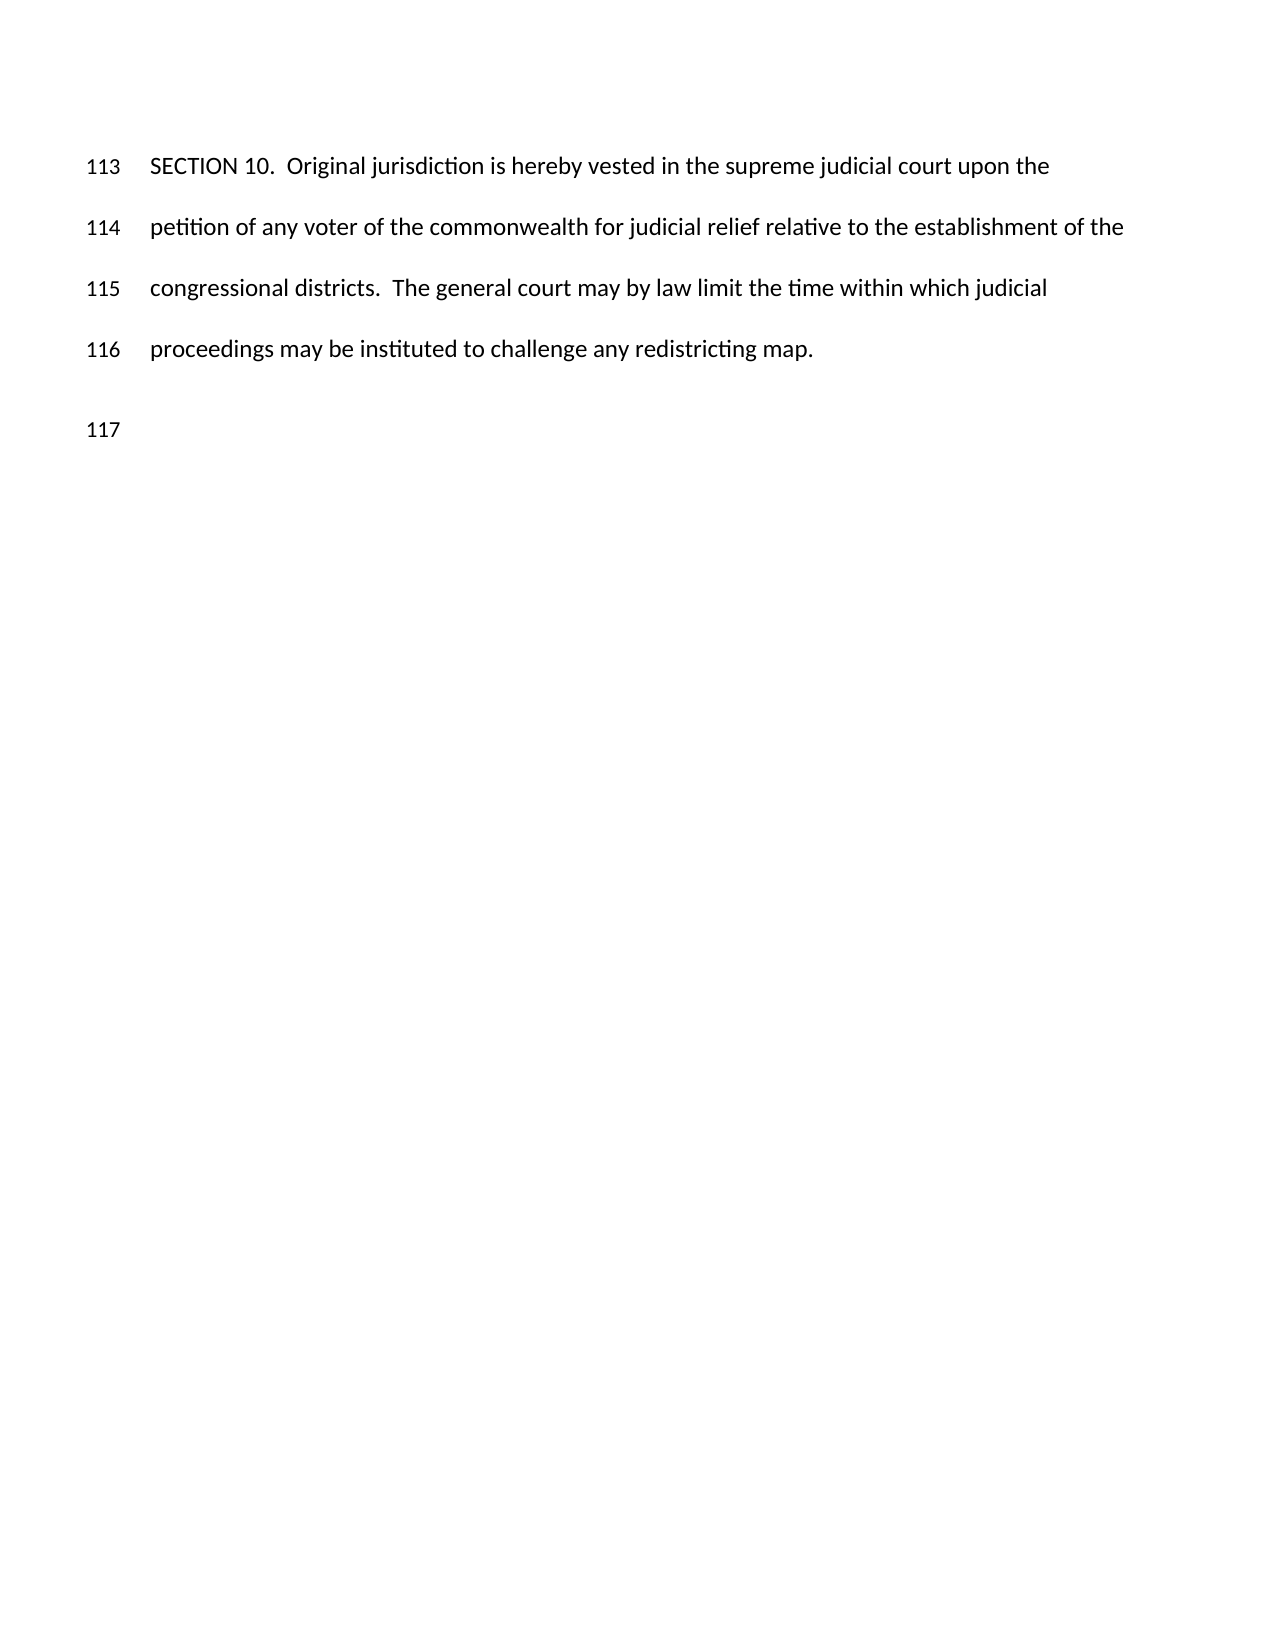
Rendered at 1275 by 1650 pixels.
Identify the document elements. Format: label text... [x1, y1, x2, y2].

text SECTION 10. Original jurisdiction is hereby vested in the supreme judicial court upon the petition of any voter of the commonwealth for judicial relief relative to the establishment of the congressional districts. The general court may by law limit the time within which judicial proceedings may be instituted to challenge any redistricting map. [150, 150, 1125, 364]
